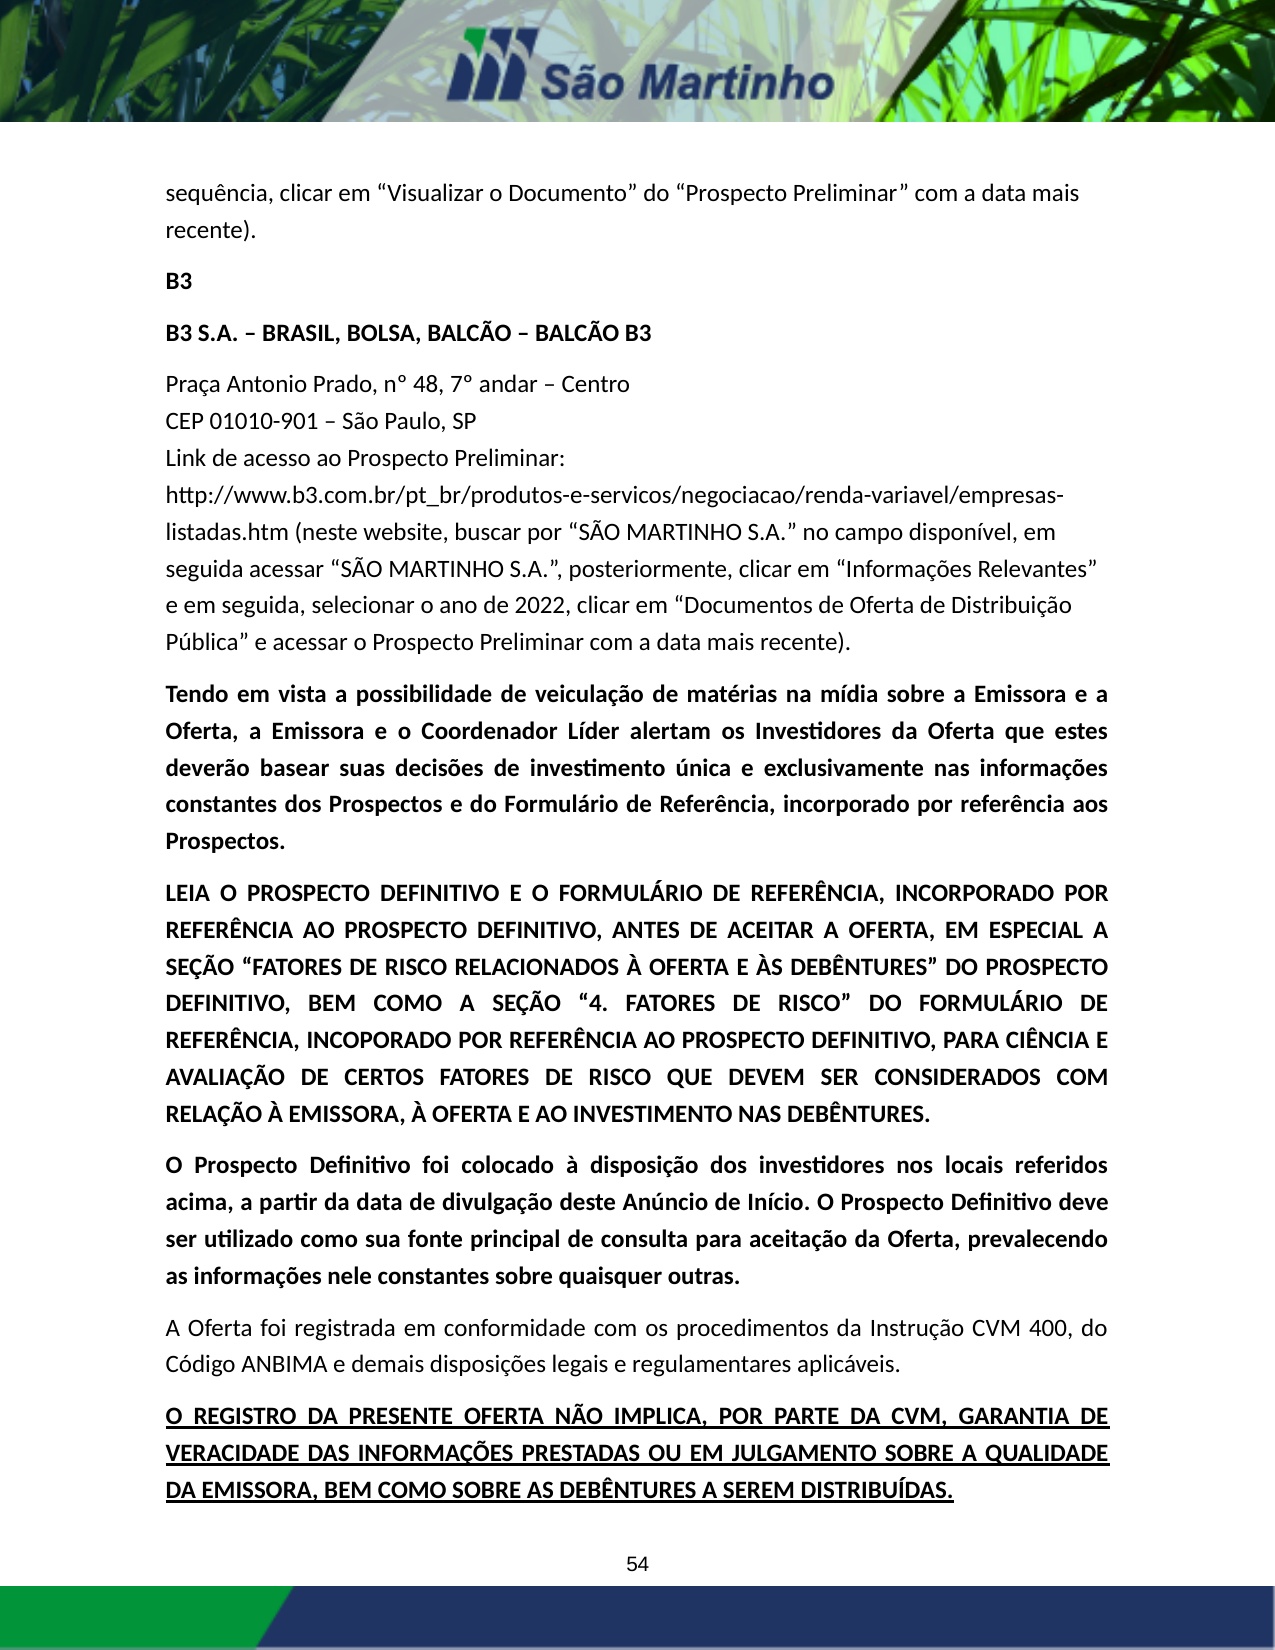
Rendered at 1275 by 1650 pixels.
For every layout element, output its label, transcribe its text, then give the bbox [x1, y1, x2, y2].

text O Prospecto Definitivo foi colocado à disposição dos investidores nos locais referidos acima, a partir da data de divulgação deste Anúncio de Início. O Prospecto Definitivo deve ser utilizado como sua fonte principal de consulta para aceitação da Oferta, prevalecendo as informações nele constantes sobre quaisquer outras. [165, 1150, 1109, 1291]
text Praça Antonio Prado, nº 48, 7º andar – Centro CEP 01010-901 – São Paulo, SP Link de acesso ao Prospecto Preliminar: http://www.b3.com.br/pt_br/produtos-e-servicos/negociacao/renda-variavel/empresas-listadas.htm (neste website, buscar por “SÃO MARTINHO S.A.” no campo disponível, em seguida acessar “SÃO MARTINHO S.A.”, posteriormente, clicar em “Informações Relevantes” e em seguida, selecionar o ano de 2022, clicar em “Documentos de Oferta de Distribuição Pública” e acessar o Prospecto Preliminar com a data mais recente). [165, 368, 1109, 657]
text Tendo em vista a possibilidade de veiculação de matérias na mídia sobre a Emissora e a Oferta, a Emissora e o Coordenador Líder alertam os Investidores da Oferta que estes deverão basear suas decisões de investimento única e exclusivamente nas informações constantes dos Prospectos e do Formulário de Referência, incorporado por referência aos Prospectos. [165, 678, 1109, 856]
text O registro da presente Oferta não implica, por parte da CVM, garantia de veracidade das informações prestadas ou em julgamento sobre a qualidade da Emissora, bem como sobre as Debêntures a serem distribuídas. [165, 1400, 1109, 1426]
text B3 [165, 266, 1109, 296]
text O registro da presente Oferta não implica, por parte da CVM, garantia de veracidade das informações prestadas ou em julgamento sobre a qualidade da Emissora, bem como sobre as Debêntures a serem distribuídas. [165, 1464, 1109, 1504]
text B3 S.A. – BRASIL, BOLSA, BALCÃO – BALCÃO B3 [165, 317, 1109, 347]
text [165, 177, 1109, 244]
text A Oferta foi registrada em conformidade com os procedimentos da Instrução CVM 400, do Código ANBIMA e demais disposições legais e regulamentares aplicáveis. [165, 1312, 1109, 1379]
text LEIA O PROSPECTO DEFINITIVO E O FORMULÁRIO DE REFERÊNCIA, INCORPORADO POR REFERÊNCIA AO PROSPECTO DEFINITIVO, ANTES DE ACEITAR A OFERTA, EM ESPECIAL A SEÇÃO “FATORES DE RISCO RELACIONADOS À OFERTA E ÀS DEBÊNTURES” DO PROSPECTO DEFINITIVO, BEM COMO A SEÇÃO “4. FATORES DE RISCO” DO FORMULÁRIO DE REFERÊNCIA, INCOPORADO POR REFERÊNCIA AO PROSPECTO DEFINITIVO, PARA CIÊNCIA E AVALIAÇÃO DE CERTOS FATORES DE RISCO QUE DEVEM SER CONSIDERADOS COM RELAÇÃO À EMISSORA, À OFERTA E AO INVESTIMENTO NAS DEBÊNTURES. [165, 877, 1109, 1129]
text O registro da presente Oferta não implica, por parte da CVM, garantia de veracidade das informações prestadas ou em julgamento sobre a qualidade da Emissora, bem como sobre as Debêntures a serem distribuídas. [165, 1427, 1109, 1463]
picture [0, 1586, 1275, 1650]
picture [0, 0, 1275, 122]
